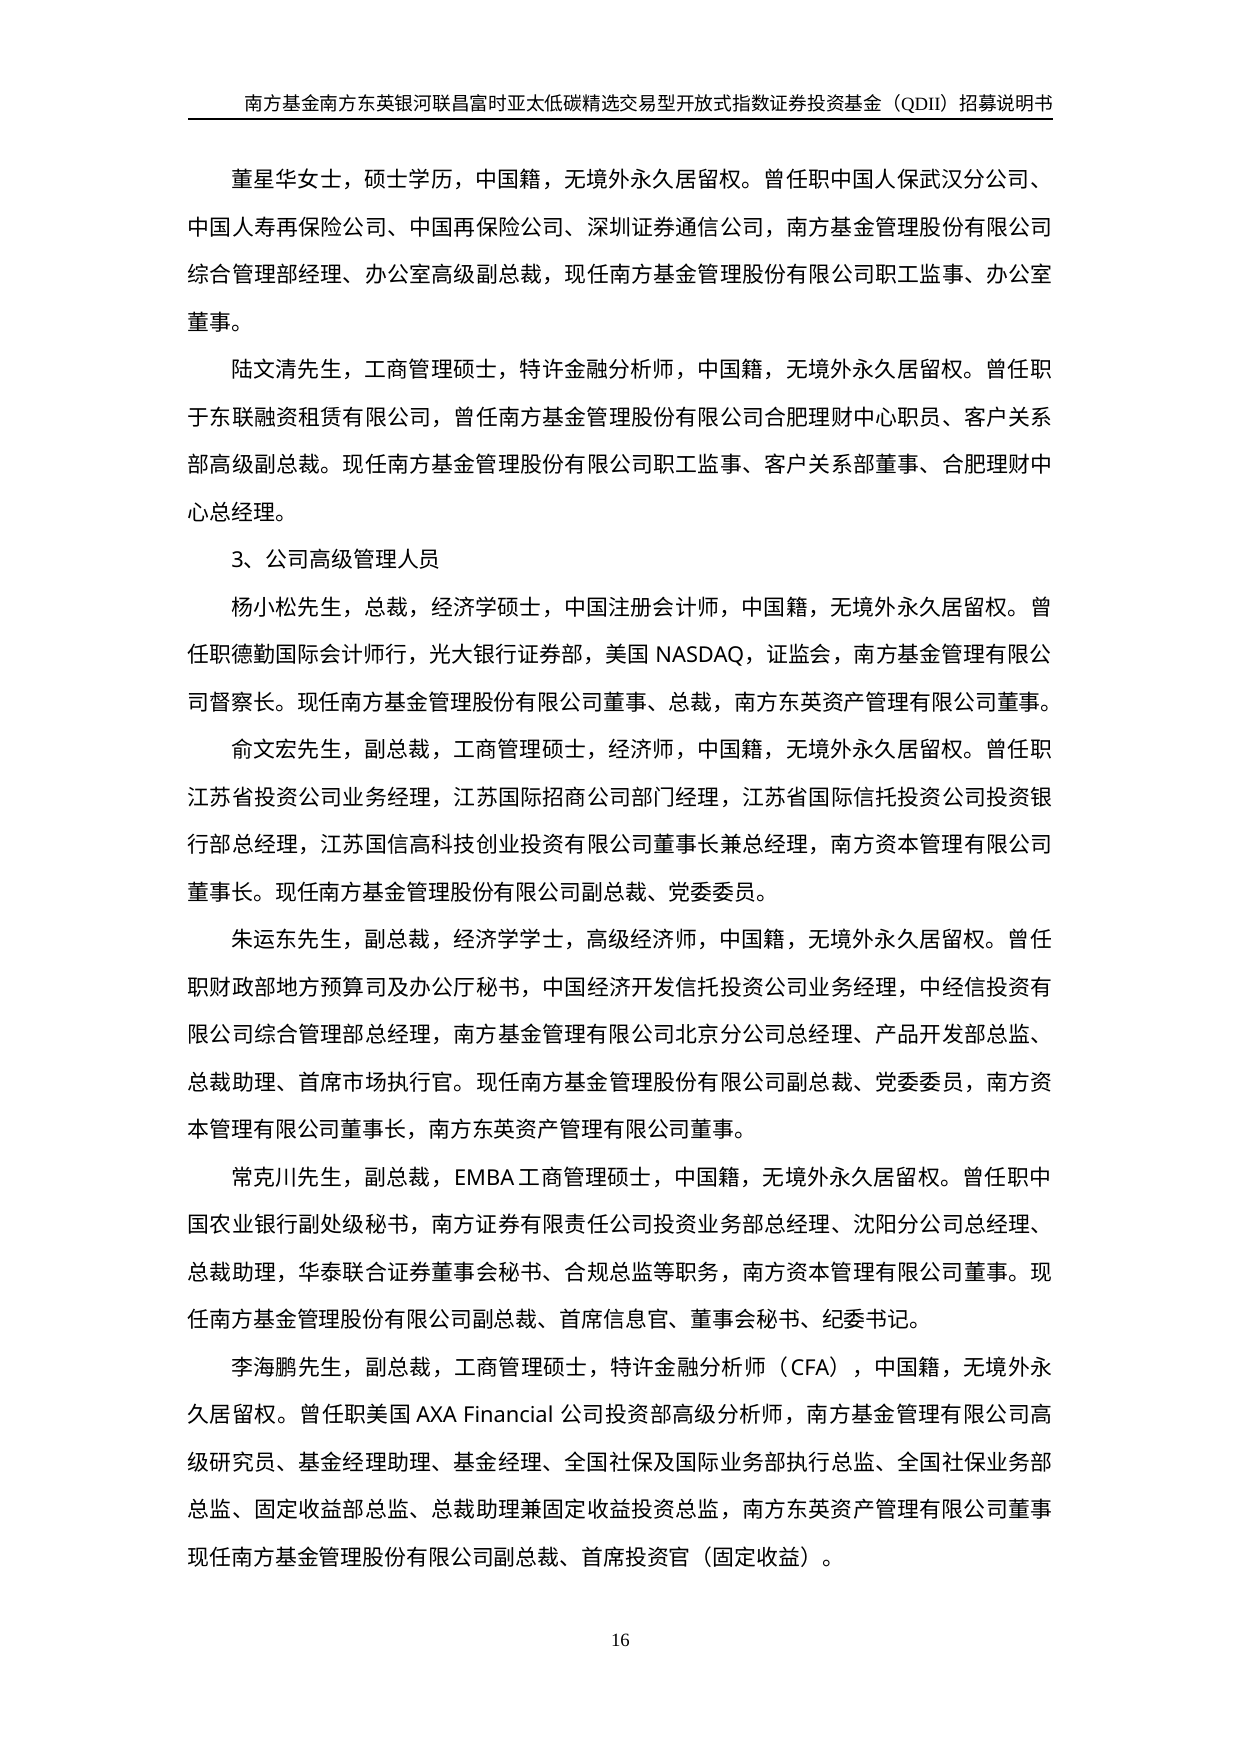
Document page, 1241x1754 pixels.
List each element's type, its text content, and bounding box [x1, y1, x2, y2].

text 俞文宏先生，副总裁，工商管理硕士，经济师，中国籍，无境外永久居留权。曾任职江苏省投资公司业务经理，江苏国际招商公司部门经理，江苏省国际信托投资公司投资银行部总经理，江苏国信高科技创业投资有限公司董事长兼总经理，南方资本管理有限公司董事长。现任南方基金管理股份有限公司副总裁、党委委员。 [187, 732, 1053, 906]
text 3、公司高级管理人员 [187, 542, 1053, 574]
text 杨小松先生，总裁，经济学硕士，中国注册会计师，中国籍，无境外永久居留权。曾任职德勤国际会计师行，光大银行证券部，美国NASDAQ，证监会，南方基金管理有限公司督察长。现任南方基金管理股份有限公司董事、总裁，南方东英资产管理有限公司董事。 [187, 589, 1053, 716]
text 陆文清先生，工商管理硕士，特许金融分析师，中国籍，无境外永久居留权。曾任职于东联融资租赁有限公司，曾任南方基金管理股份有限公司合肥理财中心职员、客户关系部高级副总裁。现任南方基金管理股份有限公司职工监事、客户关系部董事、合肥理财中心总经理。 [187, 352, 1053, 526]
text 常克川先生，副总裁，EMBA工商管理硕士，中国籍，无境外永久居留权。曾任职中国农业银行副处级秘书，南方证券有限责任公司投资业务部总经理、沈阳分公司总经理、总裁助理，华泰联合证券董事会秘书、合规总监等职务，南方资本管理有限公司董事。现任南方基金管理股份有限公司副总裁、首席信息官、董事会秘书、纪委书记。 [187, 1160, 1053, 1334]
text 李海鹏先生，副总裁，工商管理硕士，特许金融分析师（CFA），中国籍，无境外永久居留权。曾任职美国AXA Financial 公司投资部高级分析师，南方基金管理有限公司高级研究员、基金经理助理、基金经理、全国社保及国际业务部执行总监、全国社保业务部总监、固定收益部总监、总裁助理兼固定收益投资总监，南方东英资产管理有限公司董事。现任南方基金管理股份有限公司副总裁、首席投资官（固定收益）。 [187, 1350, 1053, 1572]
text 朱运东先生，副总裁，经济学学士，高级经济师，中国籍，无境外永久居留权。曾任职财政部地方预算司及办公厅秘书，中国经济开发信托投资公司业务经理，中经信投资有限公司综合管理部总经理，南方基金管理有限公司北京分公司总经理、产品开发部总监、总裁助理、首席市场执行官。现任南方基金管理股份有限公司副总裁、党委委员，南方资本管理有限公司董事长，南方东英资产管理有限公司董事。 [187, 922, 1053, 1144]
text 董星华女士，硕士学历，中国籍，无境外永久居留权。曾任职中国人保武汉分公司、中国人寿再保险公司、中国再保险公司、深圳证券通信公司，南方基金管理股份有限公司综合管理部经理、办公室高级副总裁，现任南方基金管理股份有限公司职工监事、办公室董事。 [187, 162, 1053, 336]
